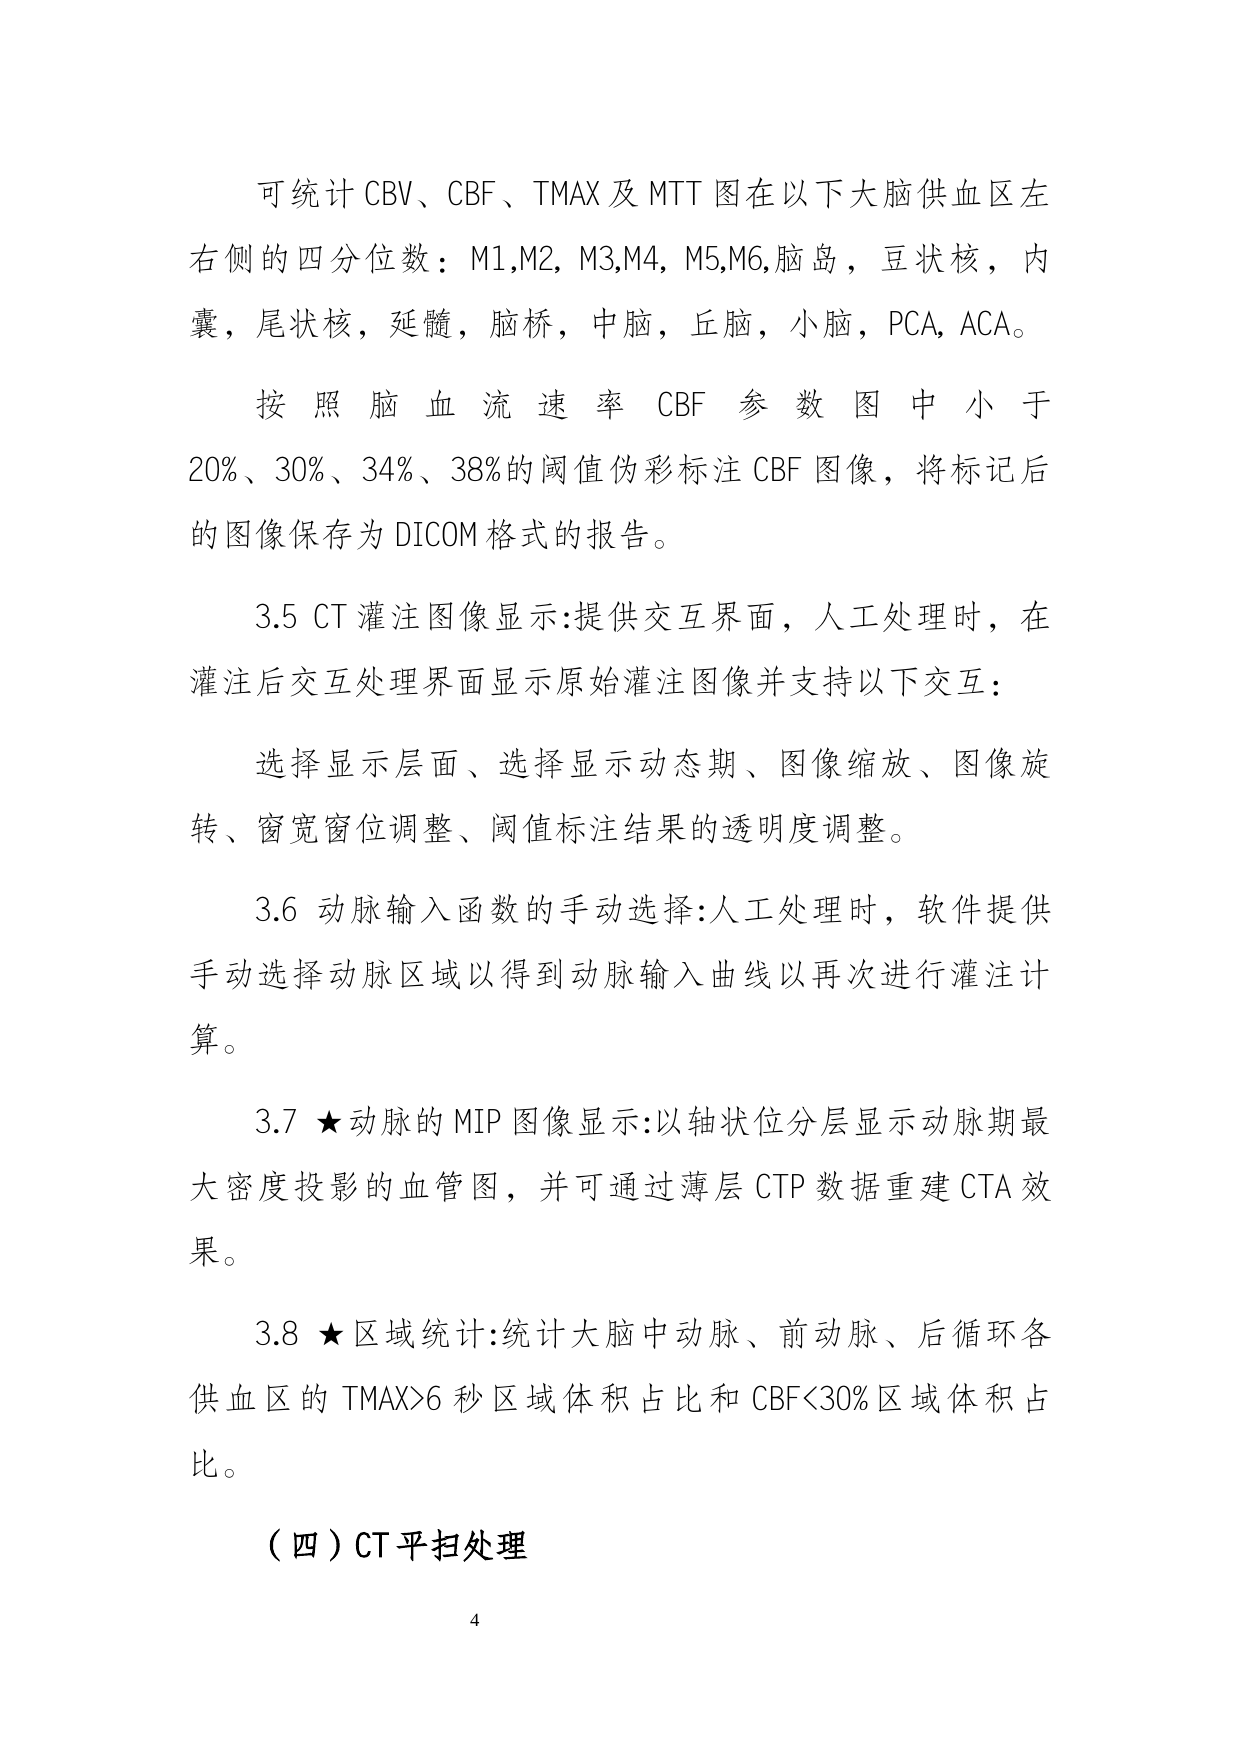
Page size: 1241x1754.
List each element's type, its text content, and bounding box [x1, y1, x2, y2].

text （四）CT平扫处理 [187, 1514, 1053, 1579]
text 3.8 ★区域统计:统计大脑中动脉、前动脉、后循环各供血区的TMAX>6秒区域体积占比和CBF<30%区域体积占比。 [187, 1302, 1053, 1497]
text 可统计CBV、CBF、TMAX及MTT图在以下大脑供血区左右侧的四分位数：M1,M2, M3,M4, M5,M6,脑岛，豆状核，内囊，尾状核，延髓，脑桥，中脑，丘脑，小脑，PCA, ACA。 [187, 162, 1053, 357]
text 选择显示层面、选择显示动态期、图像缩放、图像旋转、窗宽窗位调整、阈值标注结果的透明度调整。 [187, 732, 1053, 862]
text 3.6 动脉输入函数的手动选择:人工处理时，软件提供手动选择动脉区域以得到动脉输入曲线以再次进行灌注计算。 [187, 879, 1053, 1074]
text 3.5 CT灌注图像显示:提供交互界面，人工处理时，在灌注后交互处理界面显示原始灌注图像并支持以下交互： [187, 585, 1053, 715]
text 3.7 ★动脉的MIP图像显示:以轴状位分层显示动脉期最大密度投影的血管图，并可通过薄层CTP数据重建CTA效果。 [187, 1090, 1053, 1285]
text 按照脑血流速率CBF参数图中小于20%、30%、34%、38%的阈值伪彩标注CBF图像，将标记后的图像保存为DICOM格式的报告。 [187, 374, 1053, 569]
